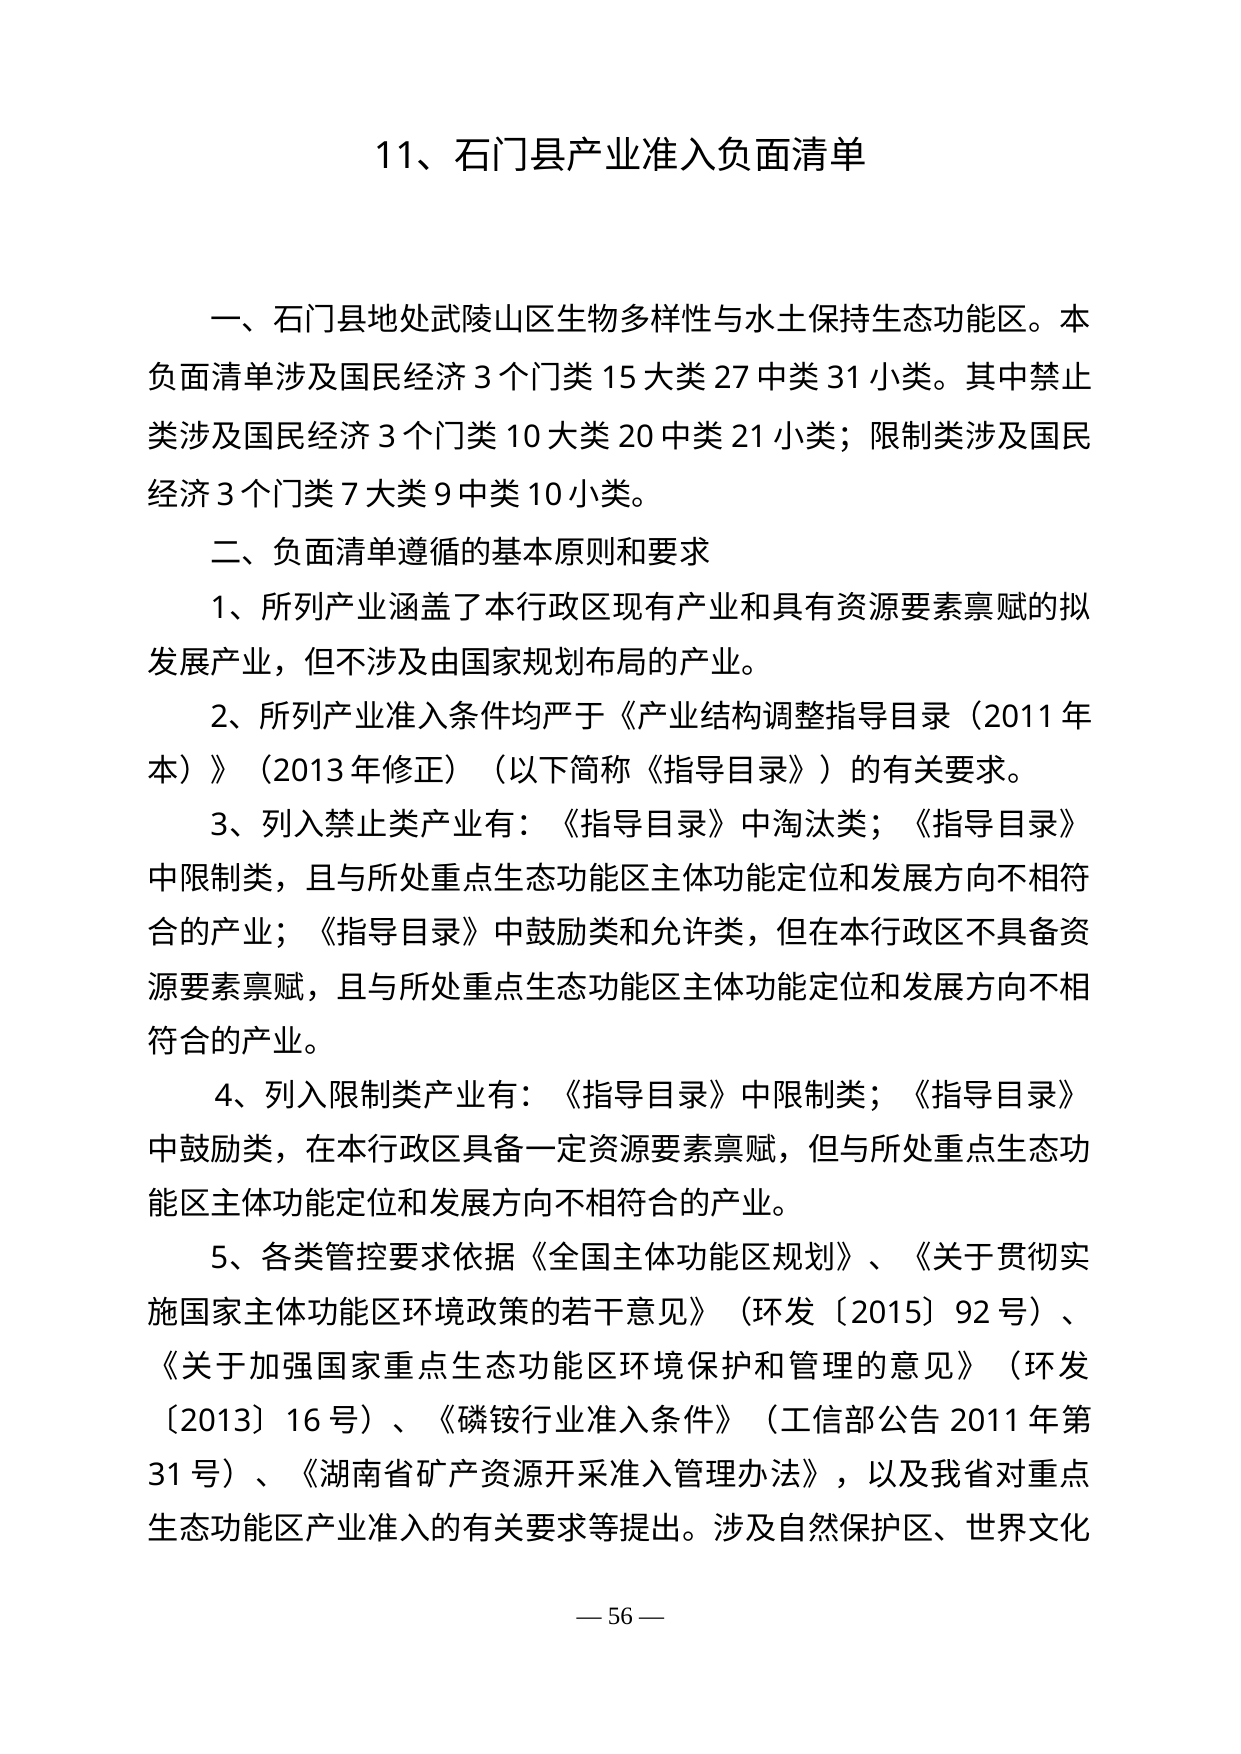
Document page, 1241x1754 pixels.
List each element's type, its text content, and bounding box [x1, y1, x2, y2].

text 1、所列产业涵盖了本行政区现有产业和具有资源要素禀赋的拟发展产业，但不涉及由国家规划布局的产业。 [148, 576, 1092, 684]
text 一、石门县地处武陵山区生物多样性与水土保持生态功能区。本负面清单涉及国民经济3个门类15大类27中类31小类。其中禁止类涉及国民经济3个门类10大类20中类21小类；限制类涉及国民经济3个门类7大类9中类10小类。 [148, 284, 1092, 517]
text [148, 1226, 1092, 1551]
subtitle 11、石门县产业准入负面清单 [148, 118, 1092, 181]
text 3、列入禁止类产业有：《指导目录》中淘汰类；《指导目录》中限制类，且与所处重点生态功能区主体功能定位和发展方向不相符合的产业；《指导目录》中鼓励类和允许类，但在本行政区不具备资源要素禀赋，且与所处重点生态功能区主体功能定位和发展方向不相符合的产业。 [148, 792, 1092, 1063]
text 二、负面清单遵循的基本原则和要求 [148, 517, 1092, 576]
text 2、所列产业准入条件均严于《产业结构调整指导目录（2011年本）》（2013年修正）（以下简称《指导目录》）的有关要求。 [148, 684, 1092, 792]
text 4、列入限制类产业有：《指导目录》中限制类；《指导目录》中鼓励类，在本行政区具备一定资源要素禀赋，但与所处重点生态功能区主体功能定位和发展方向不相符合的产业。 [148, 1063, 1092, 1226]
